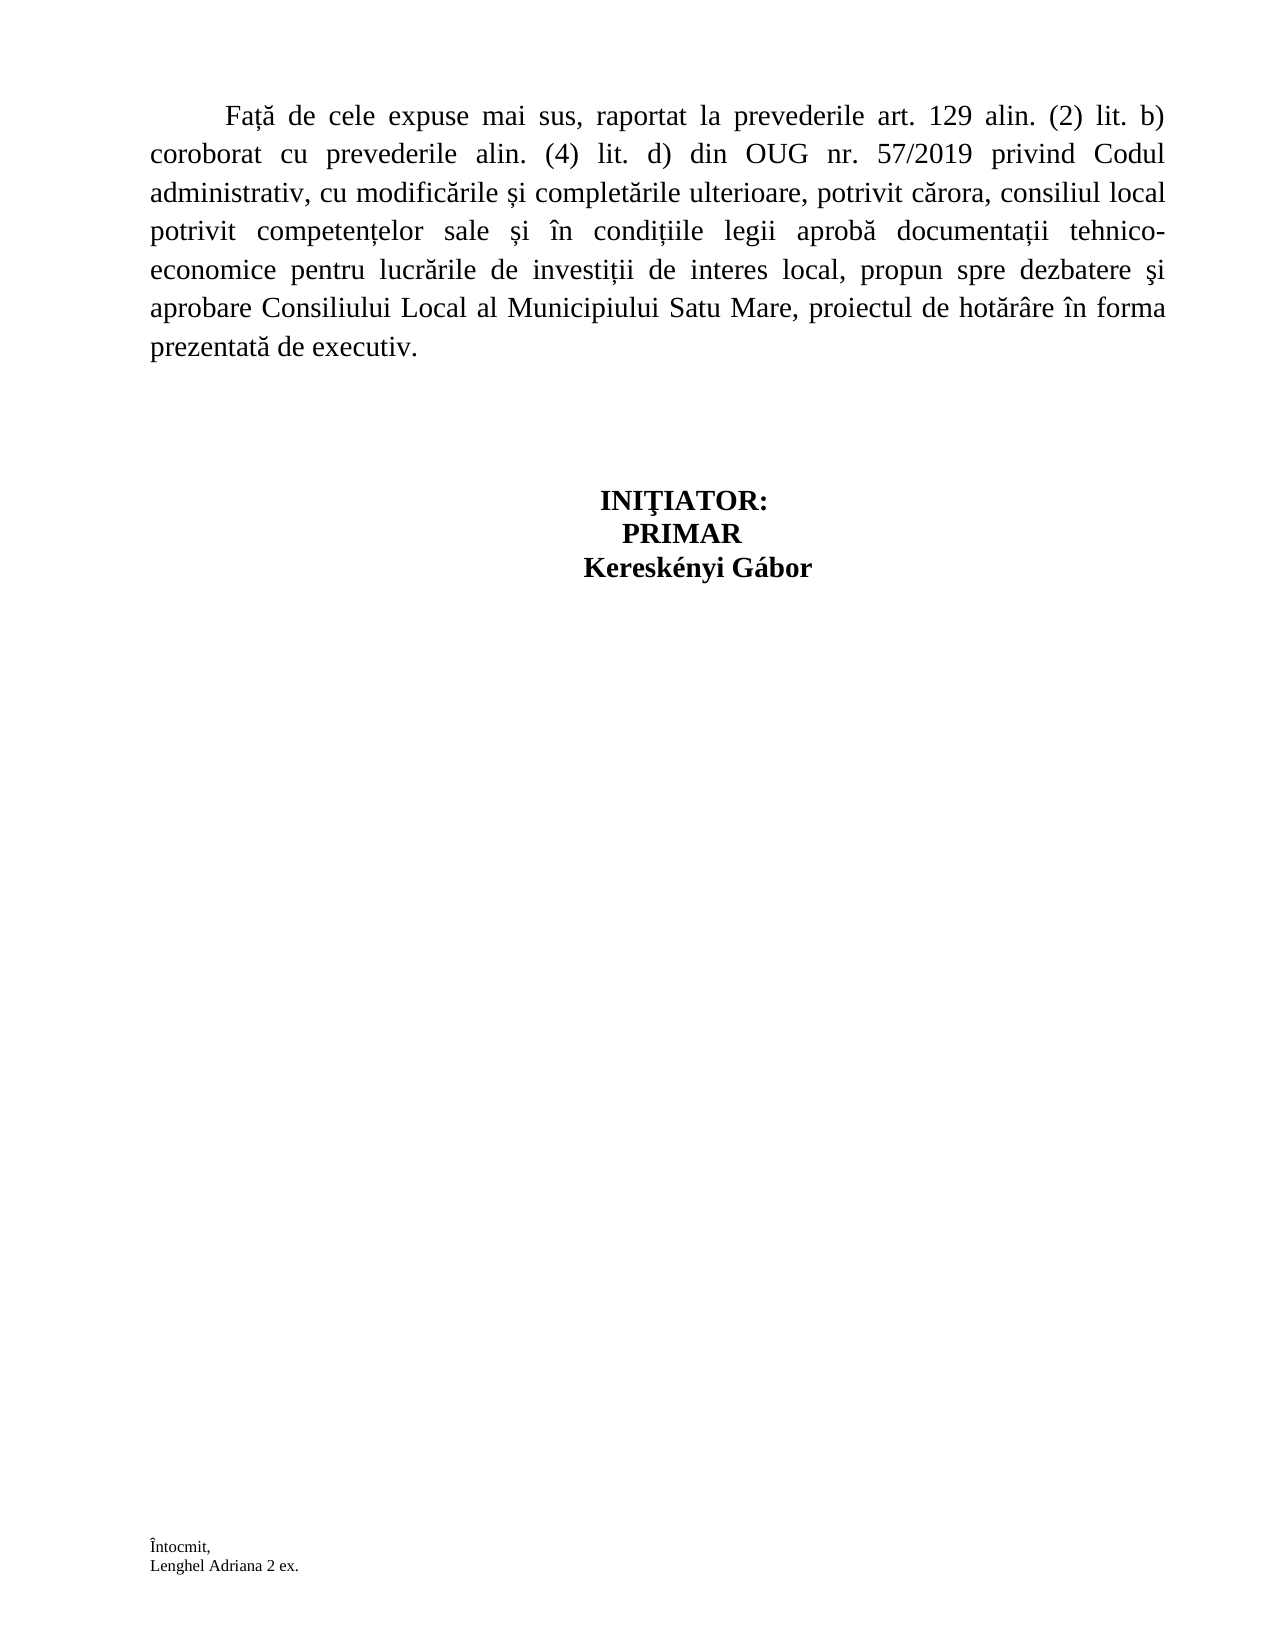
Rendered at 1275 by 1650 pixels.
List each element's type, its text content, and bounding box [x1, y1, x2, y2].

text INIŢIATOR: [525, 483, 1167, 517]
text Kereskényi Gábor [525, 550, 1167, 584]
text Față de cele expuse mai sus, raportat la prevederile art. 129 alin. (2) lit. b) coroborat cu prevederile alin. (4) lit. d) din OUG nr. 57/2019 privind Codul administrativ, cu modificările și completările ulterioare, potrivit cărora, consiliul local potrivit competențelor sale și în condițiile legii aprobă documentații tehnico-economice pentru lucrările de investiții de interes local, propun spre dezbatere şi aprobare Consiliului Local al Municipiului Satu Mare, proiectul de hotărâre în forma prezentată de executiv. [150, 98, 1167, 362]
text PRIMAR [525, 517, 1167, 550]
